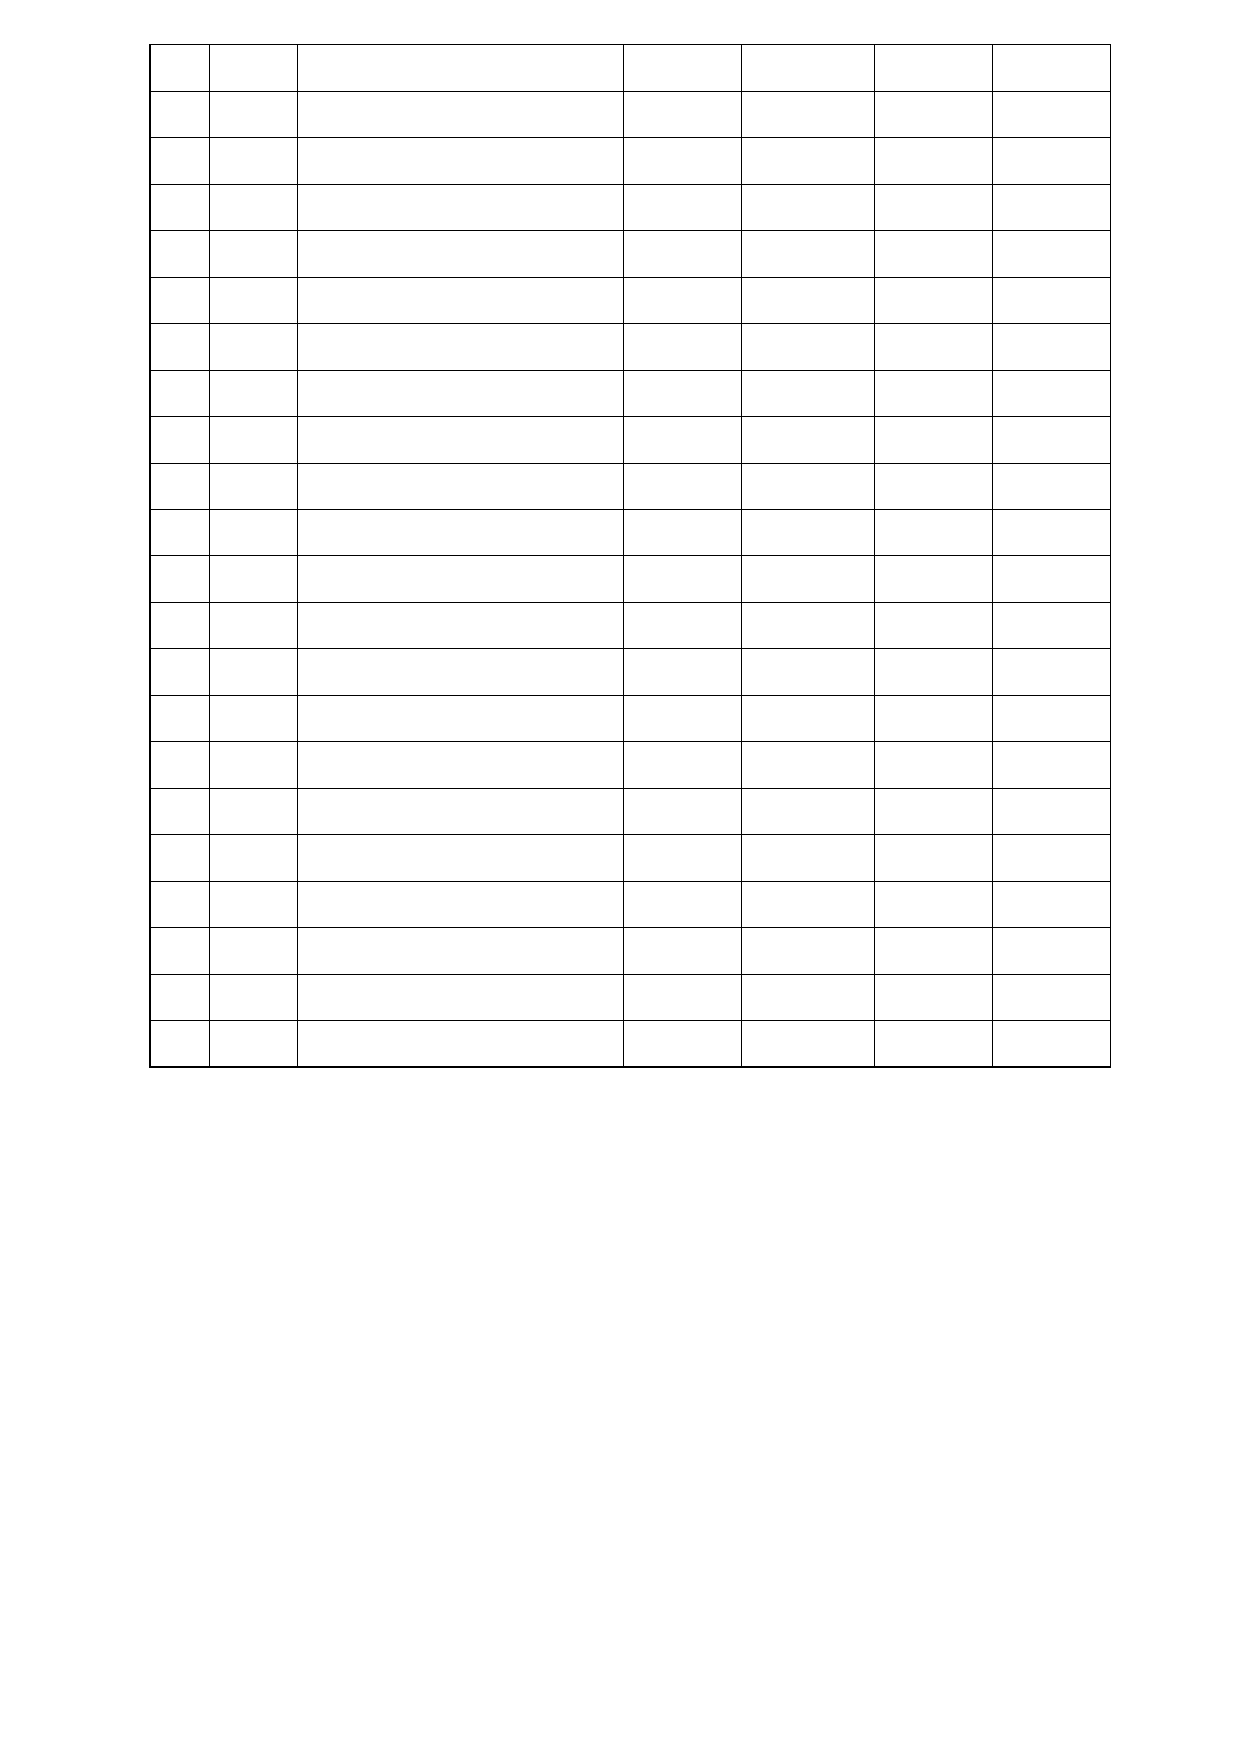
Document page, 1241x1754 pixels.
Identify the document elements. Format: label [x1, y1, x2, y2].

table_cell [624, 324, 741, 369]
table_cell [993, 138, 1110, 184]
table_cell [742, 371, 874, 416]
table_cell [993, 510, 1110, 555]
table_cell [742, 835, 874, 881]
table_cell [624, 742, 741, 788]
table_cell [624, 45, 741, 91]
table_cell [151, 371, 209, 416]
table_cell [298, 742, 623, 788]
table_cell [993, 696, 1110, 741]
table_cell [151, 324, 209, 369]
table_cell [151, 45, 209, 91]
table_cell [624, 975, 741, 1020]
table_cell [151, 975, 209, 1020]
table_cell [298, 371, 623, 416]
table_cell [875, 975, 992, 1020]
table_cell [624, 371, 741, 416]
table_cell [298, 556, 623, 602]
table_cell [210, 138, 297, 184]
table_cell [875, 92, 992, 137]
table_cell [742, 45, 874, 91]
table_cell [624, 649, 741, 695]
table_cell [993, 835, 1110, 881]
table_cell [993, 185, 1110, 230]
table_cell [742, 742, 874, 788]
table_cell [151, 231, 209, 277]
table_cell [742, 928, 874, 973]
table_cell [742, 882, 874, 927]
table_cell [624, 1021, 741, 1066]
table_cell [624, 882, 741, 927]
table_cell [298, 603, 623, 648]
table_cell [993, 1021, 1110, 1066]
table_cell [298, 92, 623, 137]
table_cell [298, 649, 623, 695]
table_cell [151, 603, 209, 648]
table_cell [993, 882, 1110, 927]
table_cell [993, 603, 1110, 648]
table_cell [298, 510, 623, 555]
table_cell [742, 324, 874, 369]
table_cell [742, 278, 874, 323]
table_cell [624, 696, 741, 741]
table_cell [875, 464, 992, 509]
table_cell [875, 882, 992, 927]
table_cell [210, 45, 297, 91]
table_cell [742, 975, 874, 1020]
table_cell [742, 417, 874, 462]
table_cell [298, 464, 623, 509]
table_cell [210, 975, 297, 1020]
table_cell [875, 603, 992, 648]
table_cell [993, 928, 1110, 973]
table_cell [298, 324, 623, 369]
table_cell [624, 603, 741, 648]
table_cell [875, 696, 992, 741]
table_cell [298, 928, 623, 973]
table_cell [875, 45, 992, 91]
table_cell [624, 92, 741, 137]
table_cell [993, 464, 1110, 509]
table_cell [298, 185, 623, 230]
table_cell [624, 510, 741, 555]
table_cell [210, 882, 297, 927]
table_cell [993, 742, 1110, 788]
table_cell [298, 231, 623, 277]
table_cell [993, 45, 1110, 91]
table_cell [742, 556, 874, 602]
table_cell [298, 417, 623, 462]
table_cell [298, 835, 623, 881]
table_cell [742, 464, 874, 509]
table_cell [210, 556, 297, 602]
table_cell [151, 928, 209, 973]
table_cell [624, 556, 741, 602]
table_cell [993, 371, 1110, 416]
table_cell [210, 324, 297, 369]
table_cell [875, 742, 992, 788]
table_cell [742, 603, 874, 648]
table_cell [875, 371, 992, 416]
table_cell [298, 1021, 623, 1066]
table_cell [210, 835, 297, 881]
table_cell [624, 417, 741, 462]
table_cell [624, 185, 741, 230]
table_cell [210, 789, 297, 834]
table_cell [875, 324, 992, 369]
table_cell [993, 975, 1110, 1020]
table_cell [993, 789, 1110, 834]
table_cell [151, 464, 209, 509]
table_cell [742, 185, 874, 230]
table_cell [210, 1021, 297, 1066]
table_cell [993, 92, 1110, 137]
table_cell [151, 556, 209, 602]
table_cell [875, 1021, 992, 1066]
table_cell [624, 464, 741, 509]
table_cell [742, 510, 874, 555]
table_cell [742, 696, 874, 741]
table_cell [210, 92, 297, 137]
table_cell [210, 603, 297, 648]
table_cell [624, 278, 741, 323]
table_cell [151, 138, 209, 184]
table_cell [875, 649, 992, 695]
table_cell [151, 649, 209, 695]
table_cell [875, 278, 992, 323]
table_cell [210, 464, 297, 509]
table_cell [298, 138, 623, 184]
table_cell [875, 556, 992, 602]
table_cell [210, 185, 297, 230]
table_cell [151, 92, 209, 137]
table_cell [742, 92, 874, 137]
table_cell [993, 231, 1110, 277]
table_cell [624, 231, 741, 277]
table_cell [624, 928, 741, 973]
table_cell [151, 510, 209, 555]
table_cell [151, 185, 209, 230]
table_cell [993, 649, 1110, 695]
table_cell [210, 231, 297, 277]
table_cell [993, 556, 1110, 602]
table_cell [993, 417, 1110, 462]
table_cell [298, 45, 623, 91]
table_cell [624, 789, 741, 834]
table_cell [210, 371, 297, 416]
table_cell [151, 696, 209, 741]
table_cell [210, 417, 297, 462]
table_cell [210, 510, 297, 555]
table_cell [624, 835, 741, 881]
table_cell [210, 928, 297, 973]
table_cell [298, 882, 623, 927]
table_cell [210, 742, 297, 788]
table_cell [875, 417, 992, 462]
table_cell [151, 742, 209, 788]
table_cell [875, 928, 992, 973]
table_cell [875, 185, 992, 230]
table_cell [210, 696, 297, 741]
table_cell [298, 975, 623, 1020]
table_cell [993, 324, 1110, 369]
table_cell [742, 231, 874, 277]
table_cell [210, 649, 297, 695]
table_cell [151, 789, 209, 834]
table_cell [151, 278, 209, 323]
table_cell [875, 789, 992, 834]
table_cell [875, 835, 992, 881]
table_cell [742, 649, 874, 695]
table_cell [298, 696, 623, 741]
table_cell [210, 278, 297, 323]
table_cell [875, 231, 992, 277]
table_cell [298, 278, 623, 323]
table_cell [742, 789, 874, 834]
table_cell [151, 835, 209, 881]
table_cell [875, 138, 992, 184]
table_cell [151, 1021, 209, 1066]
table_cell [742, 138, 874, 184]
table_cell [151, 417, 209, 462]
table_cell [875, 510, 992, 555]
table_cell [151, 882, 209, 927]
table_cell [298, 789, 623, 834]
table_cell [624, 138, 741, 184]
table_cell [742, 1021, 874, 1066]
table_cell [993, 278, 1110, 323]
